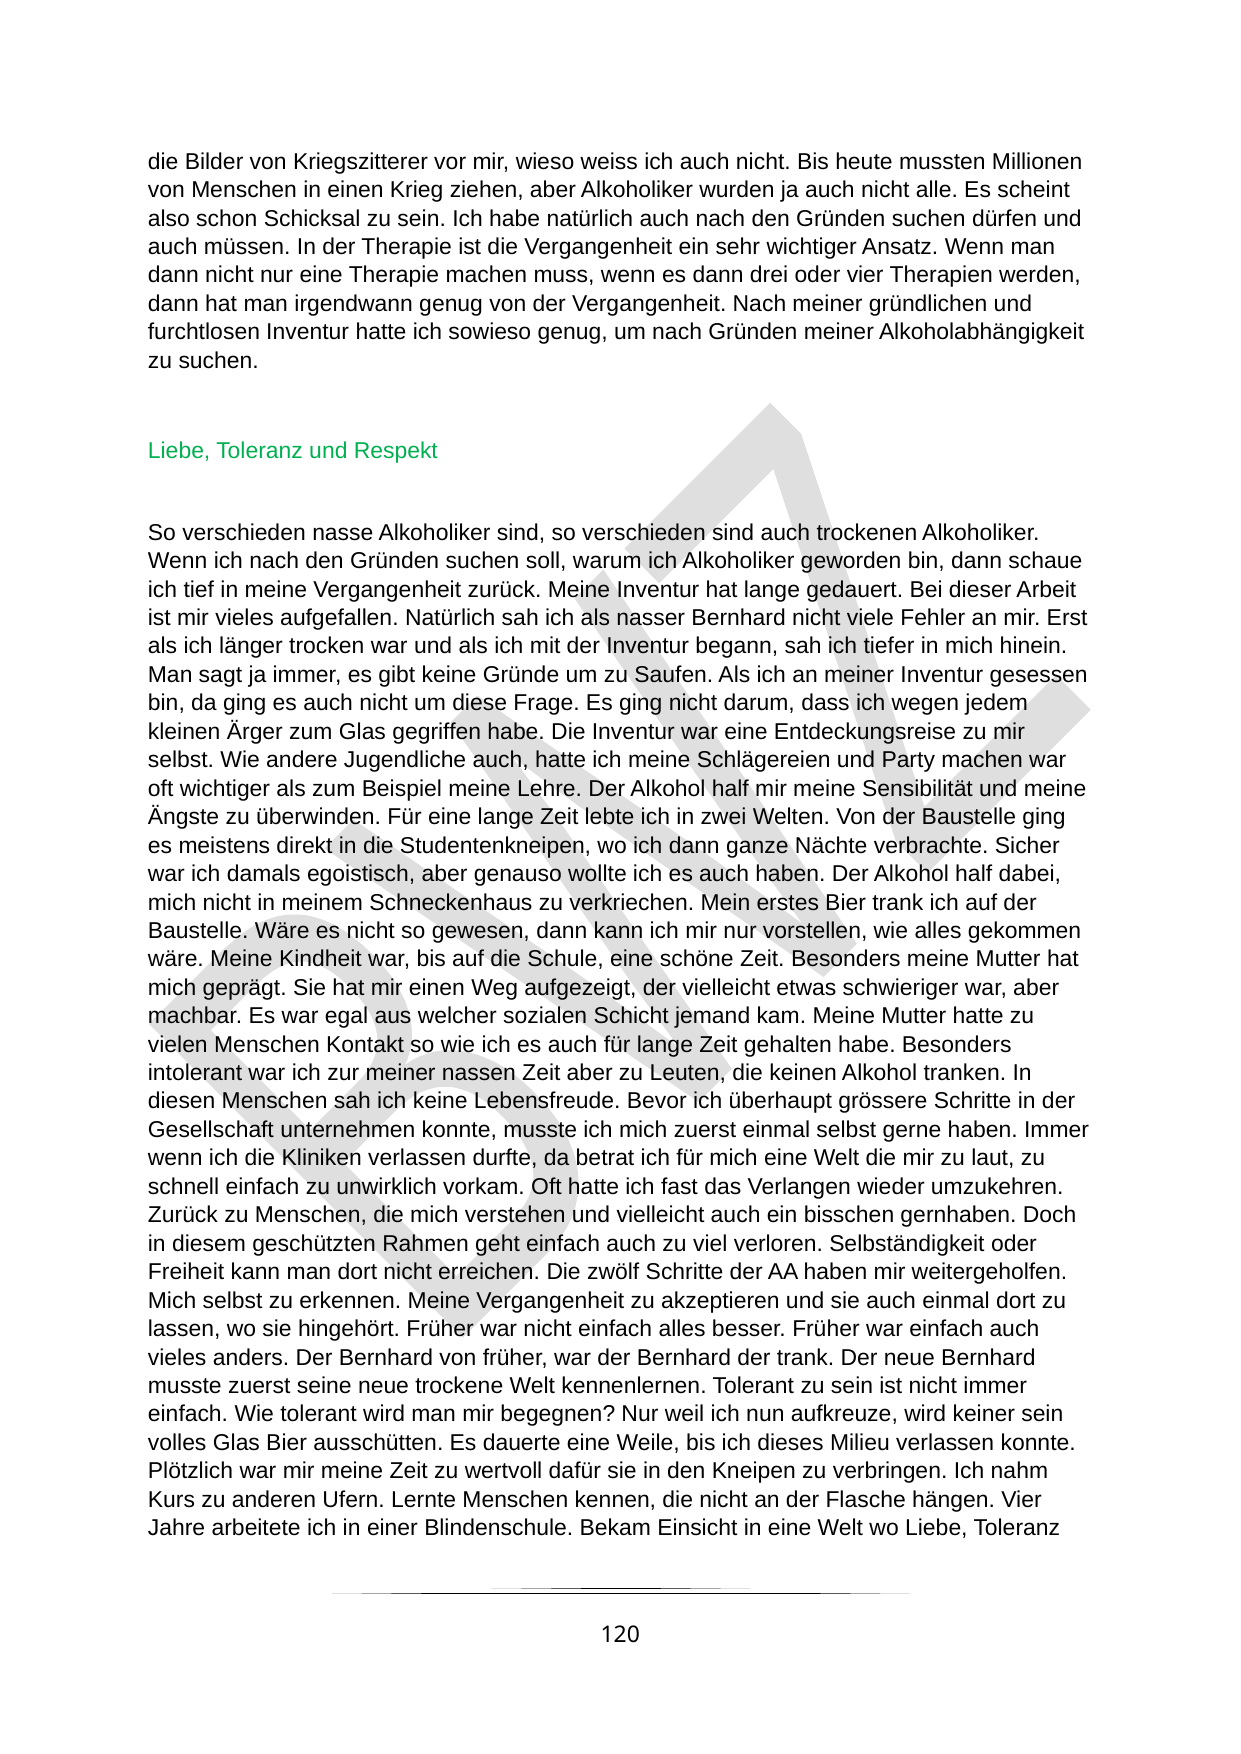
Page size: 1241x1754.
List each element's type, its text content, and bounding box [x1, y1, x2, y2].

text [148, 148, 1093, 373]
text Liebe, Toleranz und Respekt [148, 437, 1093, 463]
